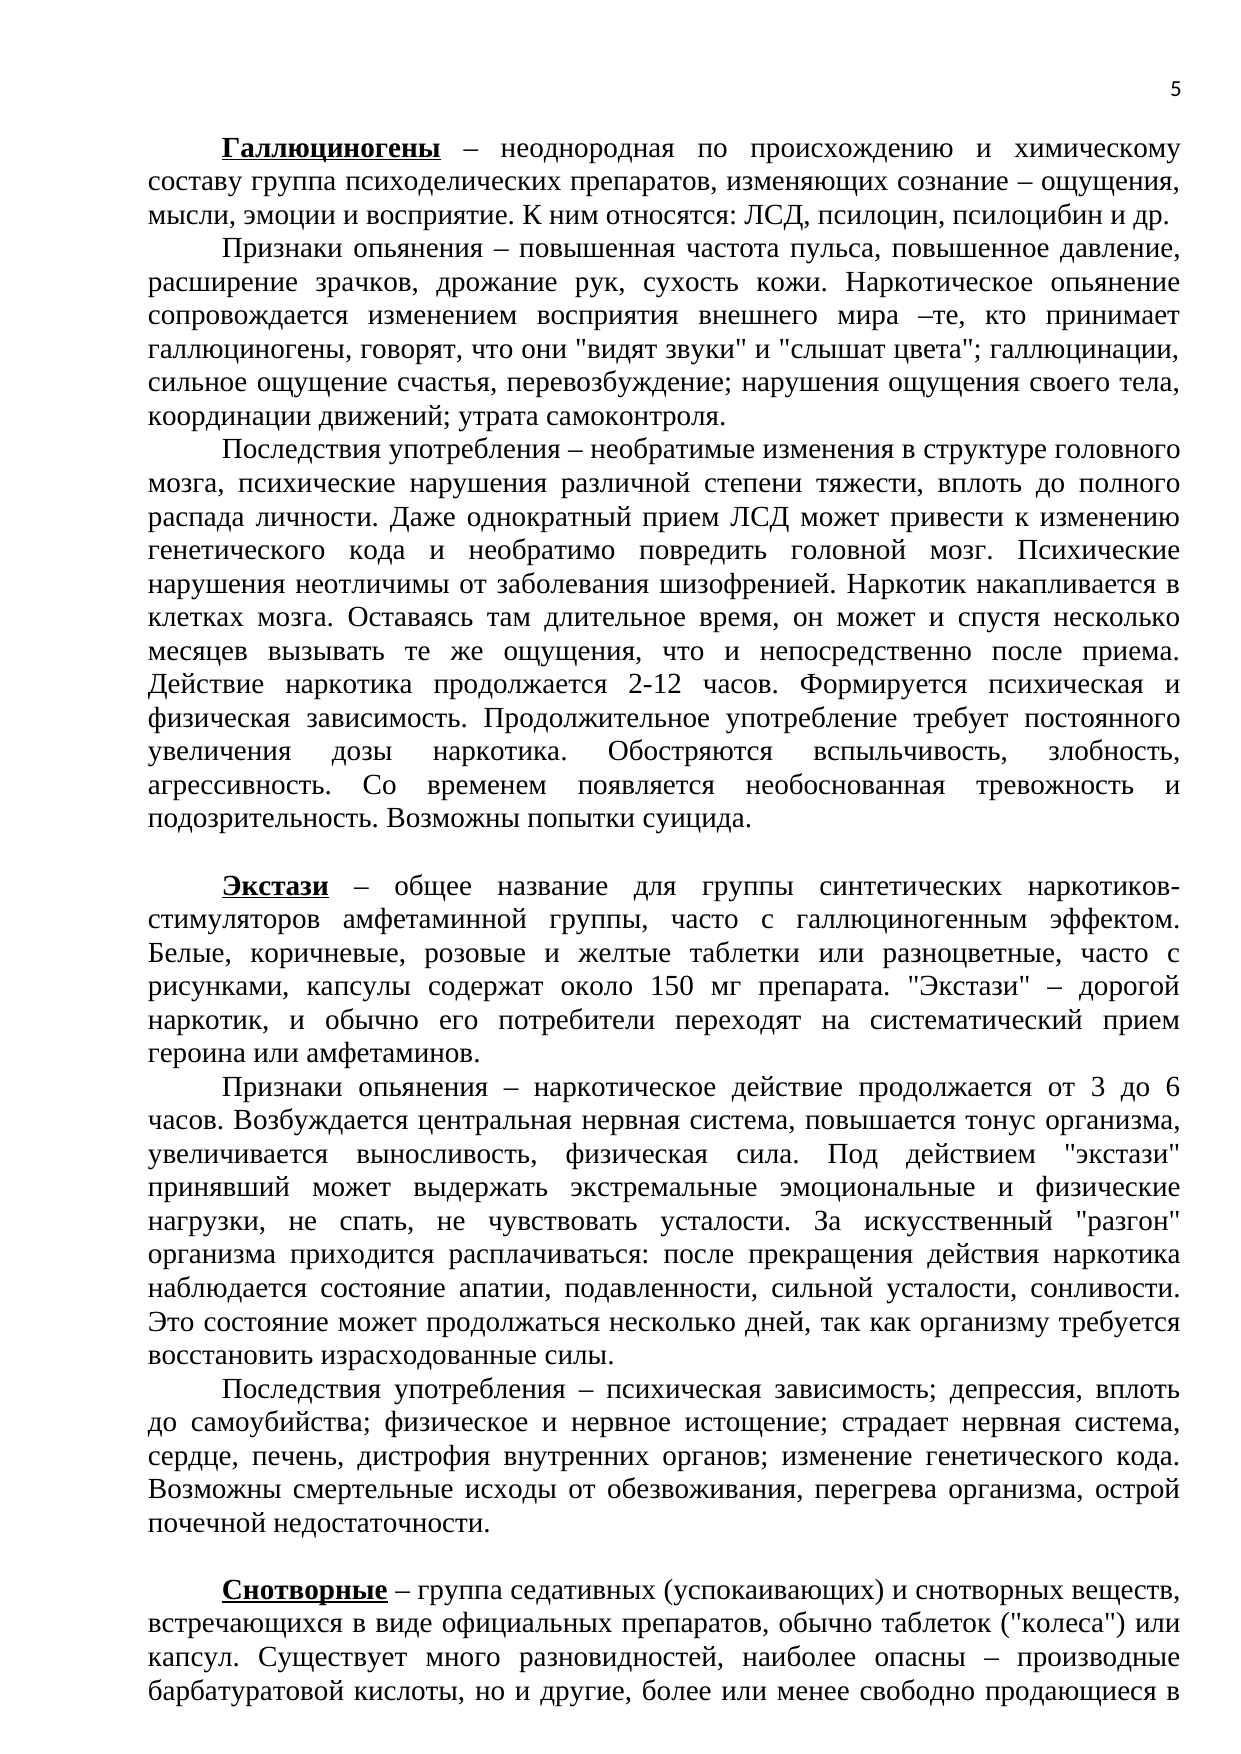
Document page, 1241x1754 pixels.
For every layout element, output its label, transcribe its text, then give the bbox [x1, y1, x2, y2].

text Галлюциногены – неоднородная по происхождению и химическому составу группа психоделических препаратов, изменяющих сознание – ощущения, мысли, эмоции и восприятие. К ним относятся: ЛСД, псилоцин, псилоцибин и др. [148, 130, 1181, 230]
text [148, 1572, 1181, 1706]
text Последствия употребления – необратимые изменения в структуре головного мозга, психические нарушения различной степени тяжести, вплоть до полного распада личности. Даже однократный прием ЛСД может привести к изменению генетического кода и необратимо повредить головной мозг. Психические нарушения неотличимы от заболевания шизофренией. Наркотик накапливается в клетках мозга. Оставаясь там длительное время, он может и спустя несколько месяцев вызывать те же ощущения, что и непосредственно после приема. Действие наркотика продолжается 2-12 часов. Формируется психическая и физическая зависимость. Продолжительное употребление требует постоянного увеличения дозы наркотика. Обостряются вспыльчивость, злобность, агрессивность. Со временем появляется необоснованная тревожность и подозрительность. Возможны попытки суицида. [148, 432, 1181, 834]
text Признаки опьянения – наркотическое действие продолжается от 3 до 6 часов. Возбуждается центральная нервная система, повышается тонус организма, увеличивается выносливость, физическая сила. Под действием "экстази" принявший может выдержать экстремальные эмоциональные и физические нагрузки, не спать, не чувствовать усталости. За искусственный "разгон" организма приходится расплачиваться: после прекращения действия наркотика наблюдается состояние апатии, подавленности, сильной усталости, сонливости. Это состояние может продолжаться несколько дней, так как организму требуется восстановить израсходованные силы. [148, 1069, 1181, 1371]
text Экстази – общее название для группы синтетических наркотиков-стимуляторов амфетаминной группы, часто с галлюциногенным эффектом. Белые, коричневые, розовые и желтые таблетки или разноцветные, часто с рисунками, капсулы содержат около 150 мг препарата. "Экстази" – дорогой наркотик, и обычно его потребители переходят на систематический прием героина или амфетаминов. [148, 868, 1181, 1069]
text Последствия употребления – психическая зависимость; депрессия, вплоть до самоубийства; физическое и нервное истощение; страдает нервная система, сердце, печень, дистрофия внутренних органов; изменение генетического кода. Возможны смертельные исходы от обезвоживания, перегрева организма, острой почечной недостаточности. [148, 1371, 1181, 1538]
text Признаки опьянения – повышенная частота пульса, повышенное давление, расширение зрачков, дрожание рук, сухость кожи. Наркотическое опьянение сопровождается изменением восприятия внешнего мира –те, кто принимает галлюциногены, говорят, что они "видят звуки" и "слышат цвета"; галлюцинации, сильное ощущение счастья, перевозбуждение; нарушения ощущения своего тела, координации движений; утрата самоконтроля. [148, 230, 1181, 432]
